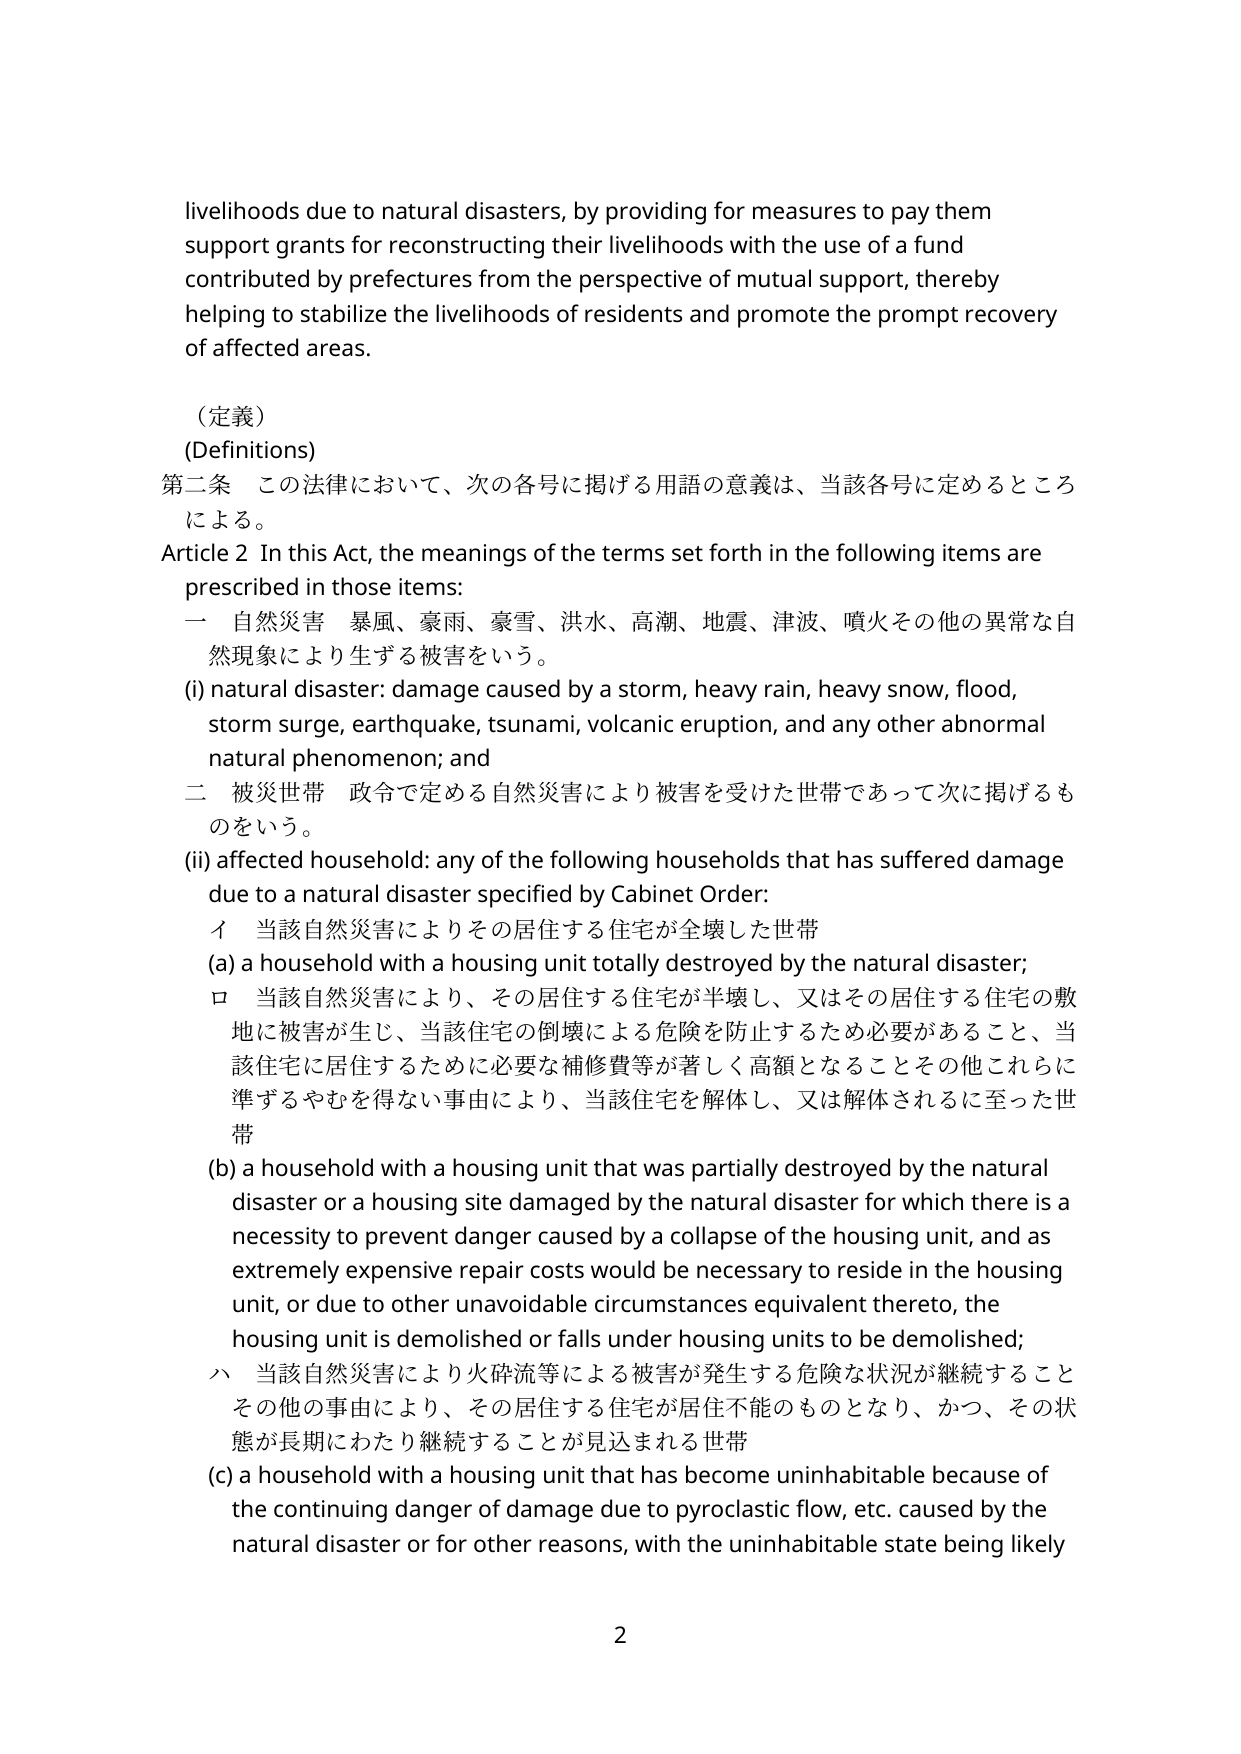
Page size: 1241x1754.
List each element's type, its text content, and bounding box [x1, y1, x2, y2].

text (b) a household with a housing unit that was partially destroyed by the natural disaster or a housing site damaged by the natural disaster for which there is a necessity to prevent danger caused by a collapse of the housing unit, and as extremely expensive repair costs would be necessary to reside in the housing unit, or due to other unavoidable circumstances equivalent thereto, the housing unit is demolished or falls under housing units to be demolished; [207, 1150, 1079, 1355]
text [207, 1458, 1079, 1560]
text (ii) affected household: any of the following households that has suffered damage due to a natural disaster specified by Cabinet Order: [184, 843, 1079, 911]
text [161, 194, 1079, 364]
text （定義） [184, 399, 1079, 433]
text イ 当該自然災害によりその居住する住宅が全壊した世帯 [207, 911, 1079, 945]
text ハ 当該自然災害により火砕流等による被害が発生する危険な状況が継続することその他の事由により、その居住する住宅が居住不能のものとなり、かつ、その状態が長期にわたり継続することが見込まれる世帯 [207, 1355, 1079, 1458]
text 第二条 この法律において、次の各号に掲げる用語の意義は、当該各号に定めるところによる。 [161, 467, 1079, 535]
text (i) natural disaster: damage caused by a storm, heavy rain, heavy snow, flood, storm surge, earthquake, tsunami, volcanic eruption, and any other abnormal natural phenomenon; and [184, 672, 1079, 774]
text (a) a household with a housing unit totally destroyed by the natural disaster; [207, 945, 1079, 979]
text (Definitions) [184, 433, 1079, 467]
text 一 自然災害 暴風、豪雨、豪雪、洪水、高潮、地震、津波、噴火その他の異常な自然現象により生ずる被害をいう。 [184, 604, 1079, 672]
text 二 被災世帯 政令で定める自然災害により被害を受けた世帯であって次に掲げるものをいう。 [184, 774, 1079, 843]
text Article 2 In this Act, the meanings of the terms set forth in the following items are prescribed in those items: [161, 535, 1079, 604]
text ロ 当該自然災害により、その居住する住宅が半壊し、又はその居住する住宅の敷地に被害が生じ、当該住宅の倒壊による危険を防止するため必要があること、当該住宅に居住するために必要な補修費等が著しく高額となることその他これらに準ずるやむを得ない事由により、当該住宅を解体し、又は解体されるに至った世帯 [207, 979, 1079, 1150]
